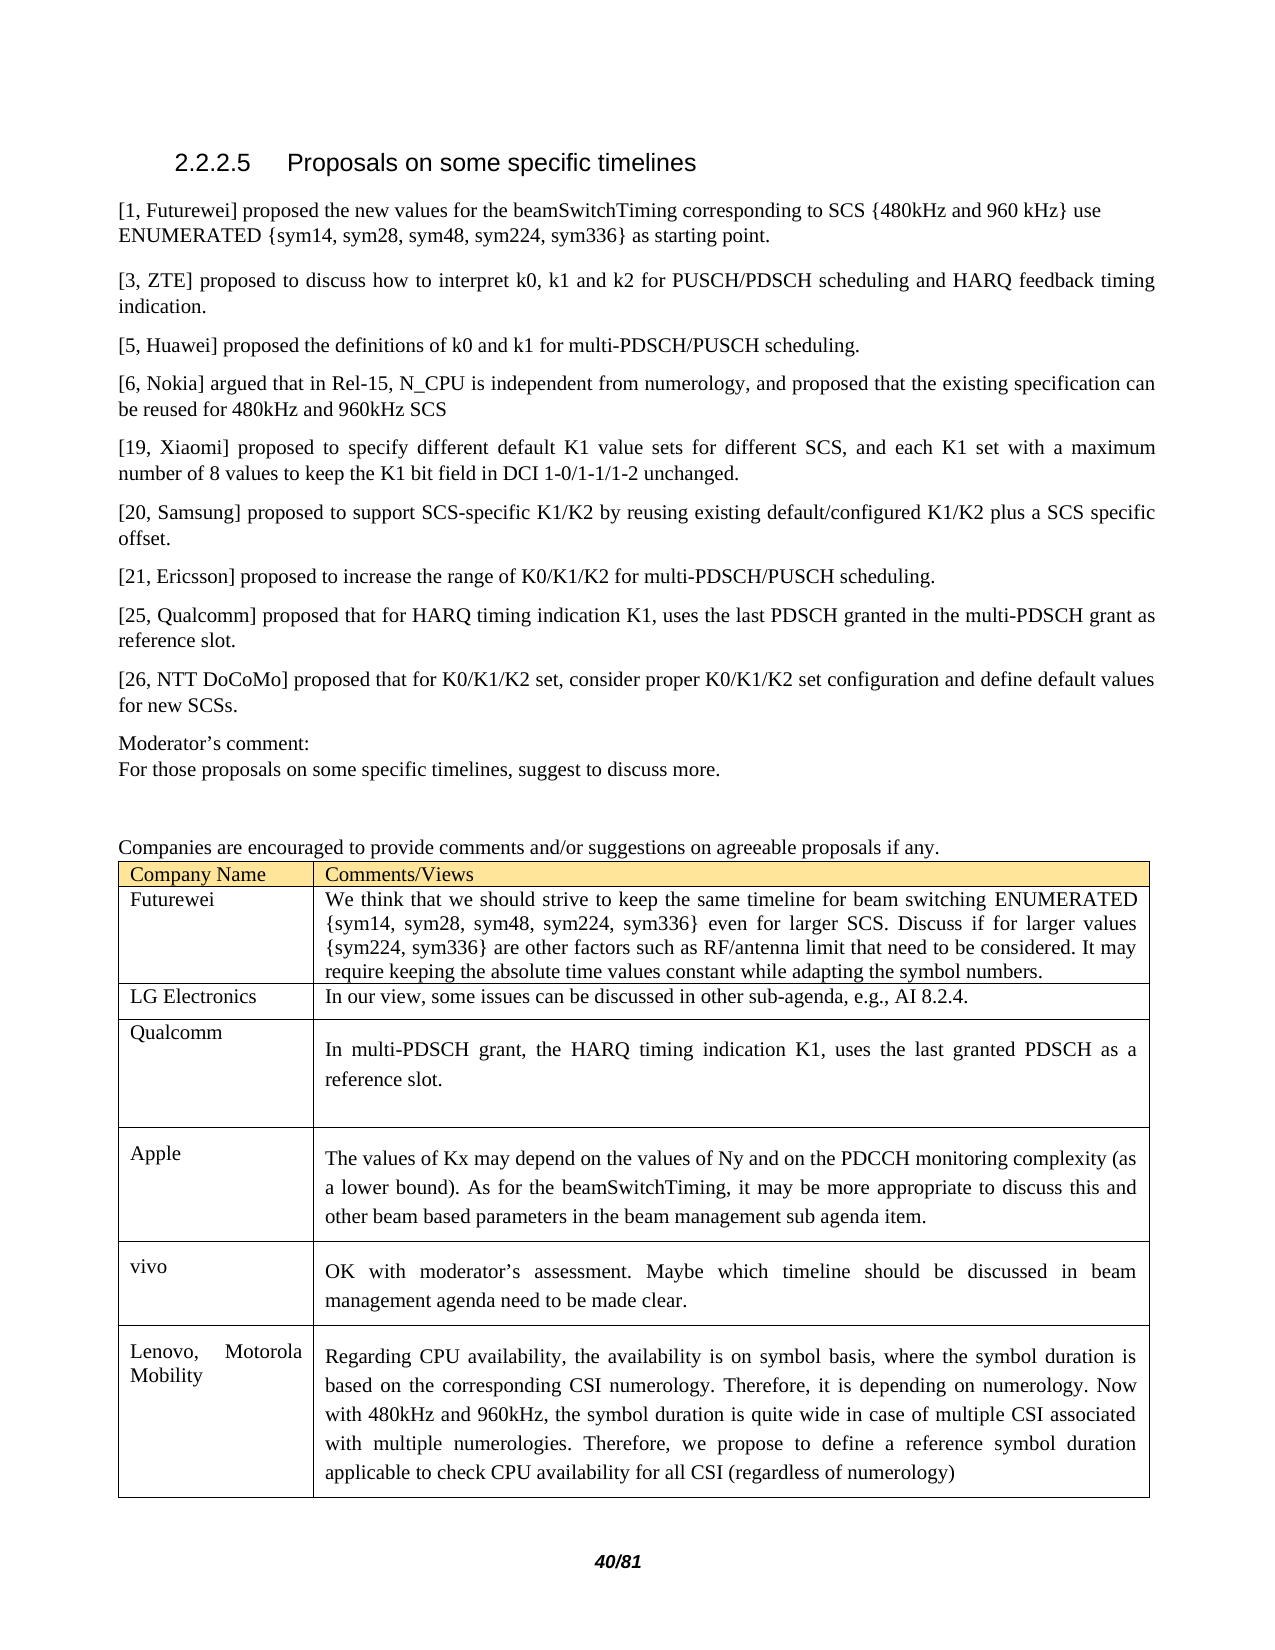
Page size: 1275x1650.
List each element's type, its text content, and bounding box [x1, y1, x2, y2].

table_cell Qualcomm [119, 1020, 313, 1127]
table_cell Lenovo, Motorola Mobility [119, 1326, 313, 1497]
text [5, Huawei] proposed the definitions of k0 and k1 for multi-PDSCH/PUSCH scheduling. [118, 332, 1157, 357]
table_cell Regarding CPU availability, the availability is on symbol basis, where the symbol duration is based on the corresponding CSI numerology. Therefore, it is depending on numerology. Now with 480kHz and 960kHz, the symbol duration is quite wide in case of multiple CSI associated with multiple numerologies. Therefore, we propose to define a reference symbol duration applicable to check CPU availability for all CSI (regardless of numerology) [314, 1326, 1149, 1497]
table_cell The values of Kx may depend on the values of Ny and on the PDCCH monitoring complexity (as a lower bound). As for the beamSwitchTiming, it may be more appropriate to discuss this and other beam based parameters in the beam management sub agenda item. [314, 1128, 1149, 1241]
table_cell In our view, some issues can be discussed in other sub-agenda, e.g., AI 8.2.4. [314, 984, 1149, 1019]
table_cell vivo [119, 1242, 313, 1325]
table_cell In multi-PDSCH grant, the HARQ timing indication K1, uses the last granted PDSCH as a reference slot. [314, 1020, 1149, 1127]
text [21, Ericsson] proposed to increase the range of K0/K1/K2 for multi-PDSCH/PUSCH scheduling. [118, 564, 1157, 588]
table_header Comments/Views [314, 862, 1149, 886]
text Companies are encouraged to provide comments and/or suggestions on agreeable proposals if any. [118, 835, 1157, 859]
table_cell We think that we should strive to keep the same timeline for beam switching ENUMERATED {sym14, sym28, sym48, sym224, sym336} even for larger SCS. Discuss if for larger values {sym224, sym336} are other factors such as RF/antenna limit that need to be considered. It may require keeping the absolute time values constant while adapting the symbol numbers. [314, 887, 1149, 983]
table_cell OK with moderator’s assessment. Maybe which timeline should be discussed in beam management agenda need to be made clear. [314, 1242, 1149, 1325]
text [6, Nokia] argued that in Rel-15, N_CPU is independent from numerology, and proposed that the existing specification can be reused for 480kHz and 960kHz SCS [118, 371, 1157, 421]
table_cell Futurewei [119, 887, 313, 983]
text [3, ZTE] proposed to discuss how to interpret k0, k1 and k2 for PUSCH/PDSCH scheduling and HARQ feedback timing indication. [118, 268, 1157, 318]
text [20, Samsung] proposed to support SCS-specific K1/K2 by reusing existing default/configured K1/K2 plus a SCS specific offset. [118, 500, 1157, 550]
text [26, NTT DoCoMo] proposed that for K0/K1/K2 set, consider proper K0/K1/K2 set configuration and define default values for new SCSs. [118, 667, 1157, 717]
text [1, Futurewei] proposed the new values for the beamSwitchTiming corresponding to SCS {480kHz and 960 kHz} use ENUMERATED {sym14, sym28, sym48, sym224, sym336} as starting point. [118, 197, 1157, 247]
text [19, Xiaomi] proposed to specify different default K1 value sets for different SCS, and each K1 set with a maximum number of 8 values to keep the K1 bit field in DCI 1-0/1-1/1-2 unchanged. [118, 435, 1157, 485]
table_cell LG Electronics [119, 984, 313, 1019]
text Moderator’s comment: [118, 731, 1157, 755]
table_header Company Name [119, 862, 313, 886]
text [25, Qualcomm] proposed that for HARQ timing indication K1, uses the last PDSCH granted in the multi-PDSCH grant as reference slot. [118, 602, 1157, 652]
subtitle Proposals on some specific timelines [174, 148, 1157, 176]
text For those proposals on some specific timelines, suggest to discuss more. [118, 757, 1157, 781]
table_cell Apple [119, 1128, 313, 1241]
